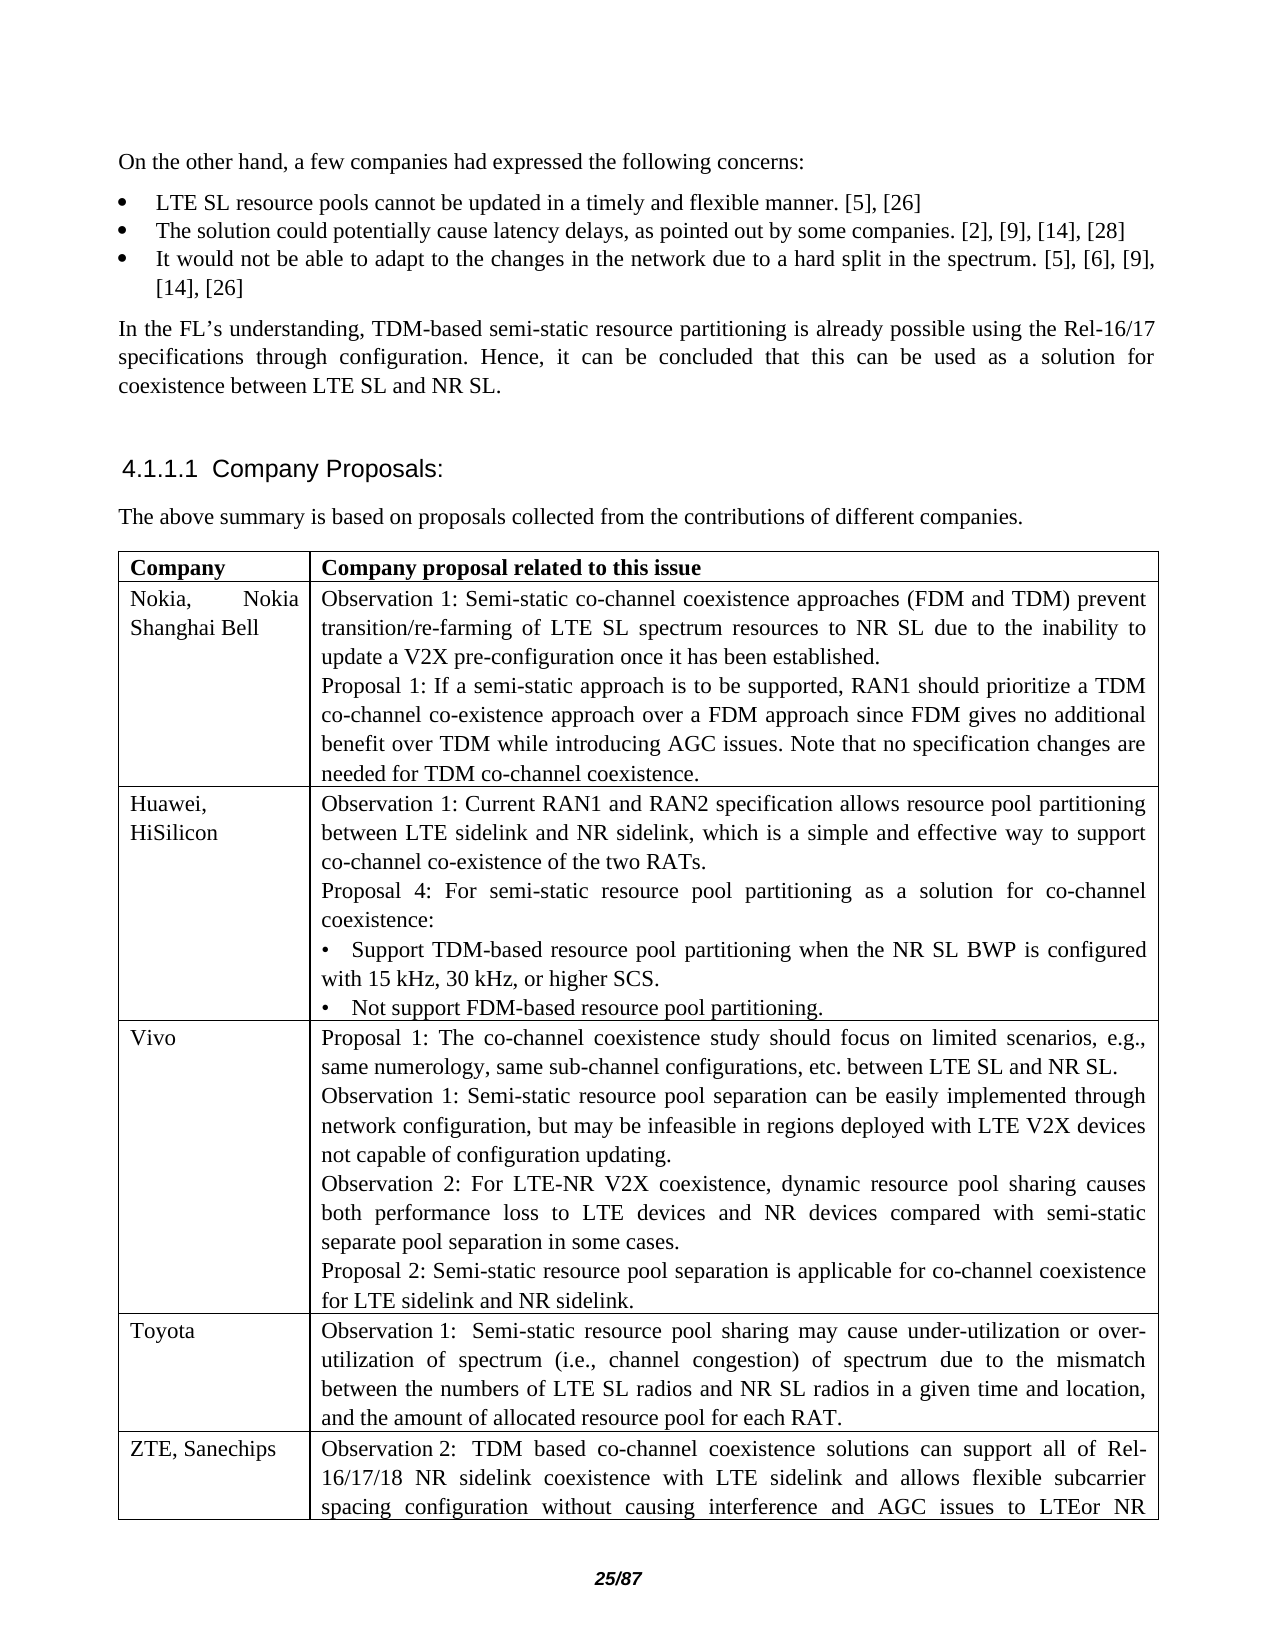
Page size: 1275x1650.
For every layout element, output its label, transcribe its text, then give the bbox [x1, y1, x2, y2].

list LTE SL resource pools cannot be updated in a timely and flexible manner. [5], [26] [118, 189, 1157, 215]
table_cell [311, 1432, 1158, 1519]
table_cell Vivo [119, 1021, 309, 1313]
subtitle Company Proposals: [122, 454, 1157, 482]
table_cell Observation 1: Semi-static resource pool sharing may cause under-utilization or over-utilization of spectrum (i.e., channel congestion) of spectrum due to the mismatch between the numbers of LTE SL radios and NR SL radios in a given time and location, and the amount of allocated resource pool for each RAT. [311, 1314, 1158, 1431]
table_cell ZTE, Sanechips [119, 1432, 309, 1519]
text The above summary is based on proposals collected from the contributions of different companies. [118, 503, 1157, 530]
table_cell Huawei, HiSilicon [119, 787, 309, 1020]
table_cell Observation 1: Semi-static co-channel coexistence approaches (FDM and TDM) prevent transition/re-farming of LTE SL spectrum resources to NR SL due to the inability to update a V2X pre-configuration once it has been established. Proposal 1: If a semi-static approach is to be supported, RAN1 should prioritize a TDM co-channel co-existence approach over a FDM approach since FDM gives no additional benefit over TDM while introducing AGC issues. Note that no specification changes are needed for TDM co-channel coexistence. [311, 582, 1158, 786]
text In the FL’s understanding, TDM-based semi-static resource partitioning is already possible using the Rel-16/17 specifications through configuration. Hence, it can be concluded that this can be used as a solution for coexistence between LTE SL and NR SL. [118, 315, 1157, 398]
table_cell Proposal 1: The co-channel coexistence study should focus on limited scenarios, e.g., same numerology, same sub-channel configurations, etc. between LTE SL and NR SL. Observation 1: Semi-static resource pool separation can be easily implemented through network configuration, but may be infeasible in regions deployed with LTE V2X devices not capable of configuration updating. Observation 2: For LTE-NR V2X coexistence, dynamic resource pool sharing causes both performance loss to LTE devices and NR devices compared with semi-static separate pool separation in some cases. Proposal 2: Semi-static resource pool separation is applicable for co-channel coexistence for LTE sidelink and NR sidelink. [311, 1021, 1158, 1313]
table_cell Observation 1: Current RAN1 and RAN2 specification allows resource pool partitioning between LTE sidelink and NR sidelink, which is a simple and effective way to support co-channel co-existence of the two RATs. Proposal 4: For semi-static resource pool partitioning as a solution for co-channel coexistence: • Support TDM-based resource pool partitioning when the NR SL BWP is configured with 15 kHz, 30 kHz, or higher SCS. • Not support FDM-based resource pool partitioning. [311, 787, 1158, 1020]
list The solution could potentially cause latency delays, as pointed out by some companies. [2], [9], [14], [28] [118, 217, 1157, 243]
text On the other hand, a few companies had expressed the following concerns: [118, 148, 1157, 174]
table_cell Nokia, Nokia Shanghai Bell [119, 582, 309, 786]
table_header Company [119, 552, 309, 581]
table_header Company proposal related to this issue [311, 552, 1158, 581]
table_cell Toyota [119, 1314, 309, 1431]
list It would not be able to adapt to the changes in the network due to a hard split in the spectrum. [5], [6], [9], [14], [26] [118, 246, 1157, 300]
